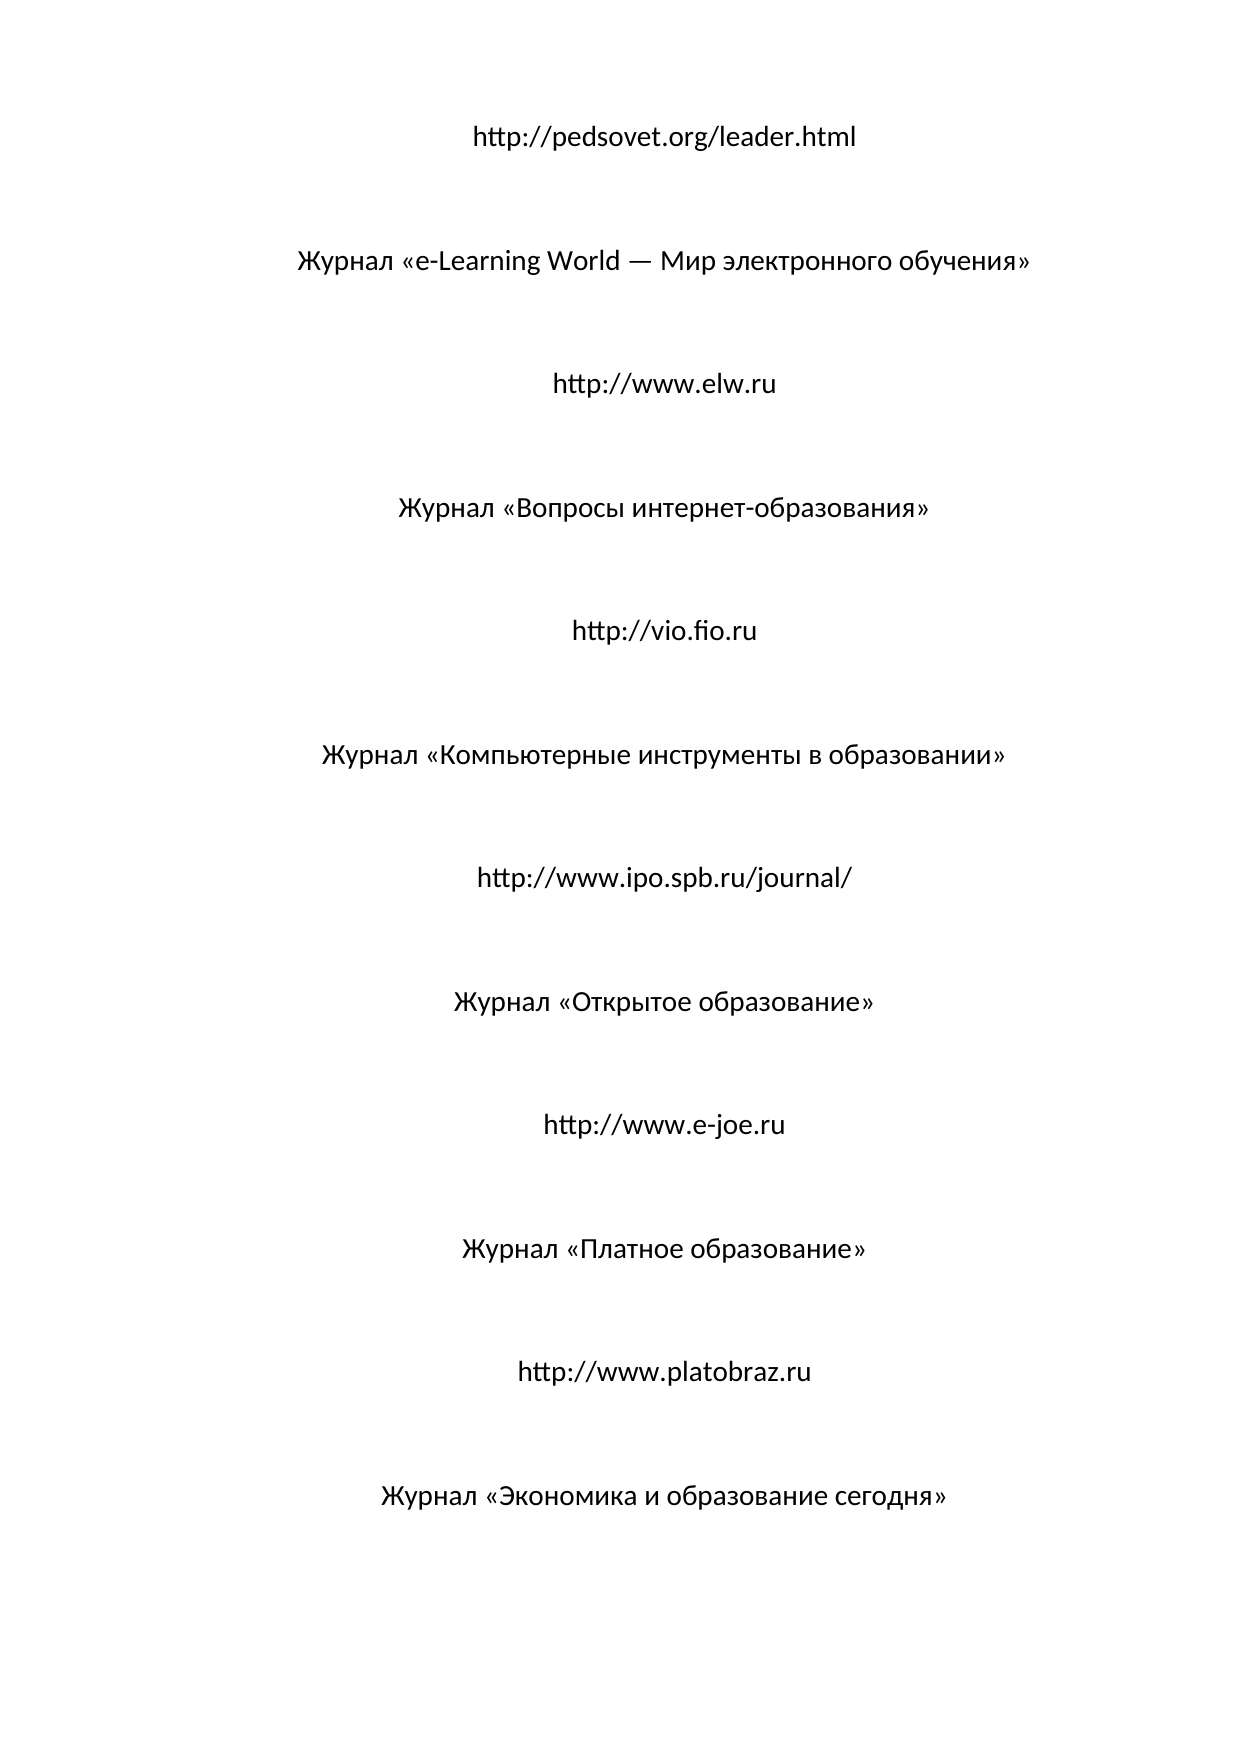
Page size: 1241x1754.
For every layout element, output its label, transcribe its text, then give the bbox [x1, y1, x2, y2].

text Журнал «Открытое образование» [177, 983, 1152, 1018]
text Журнал «Вопросы интернет-образования» [177, 489, 1152, 524]
text http://vio.fio.ru [177, 612, 1152, 648]
text Журнал «Компьютерные инструменты в образовании» [177, 736, 1152, 771]
text http://www.platobraz.ru [177, 1353, 1152, 1389]
text http://pedsovet.org/leader.html [177, 118, 1152, 154]
text Журнал «Платное образование» [177, 1230, 1152, 1266]
text http://www.elw.ru [177, 365, 1152, 401]
text Журнал «Экономика и образование сегодня» [177, 1477, 1152, 1513]
text http://www.e-joe.ru [177, 1106, 1152, 1142]
text Журнал «e-Learning World — Мир электронного обучения» [177, 242, 1152, 277]
text http://www.ipo.spb.ru/journal/ [177, 859, 1152, 895]
